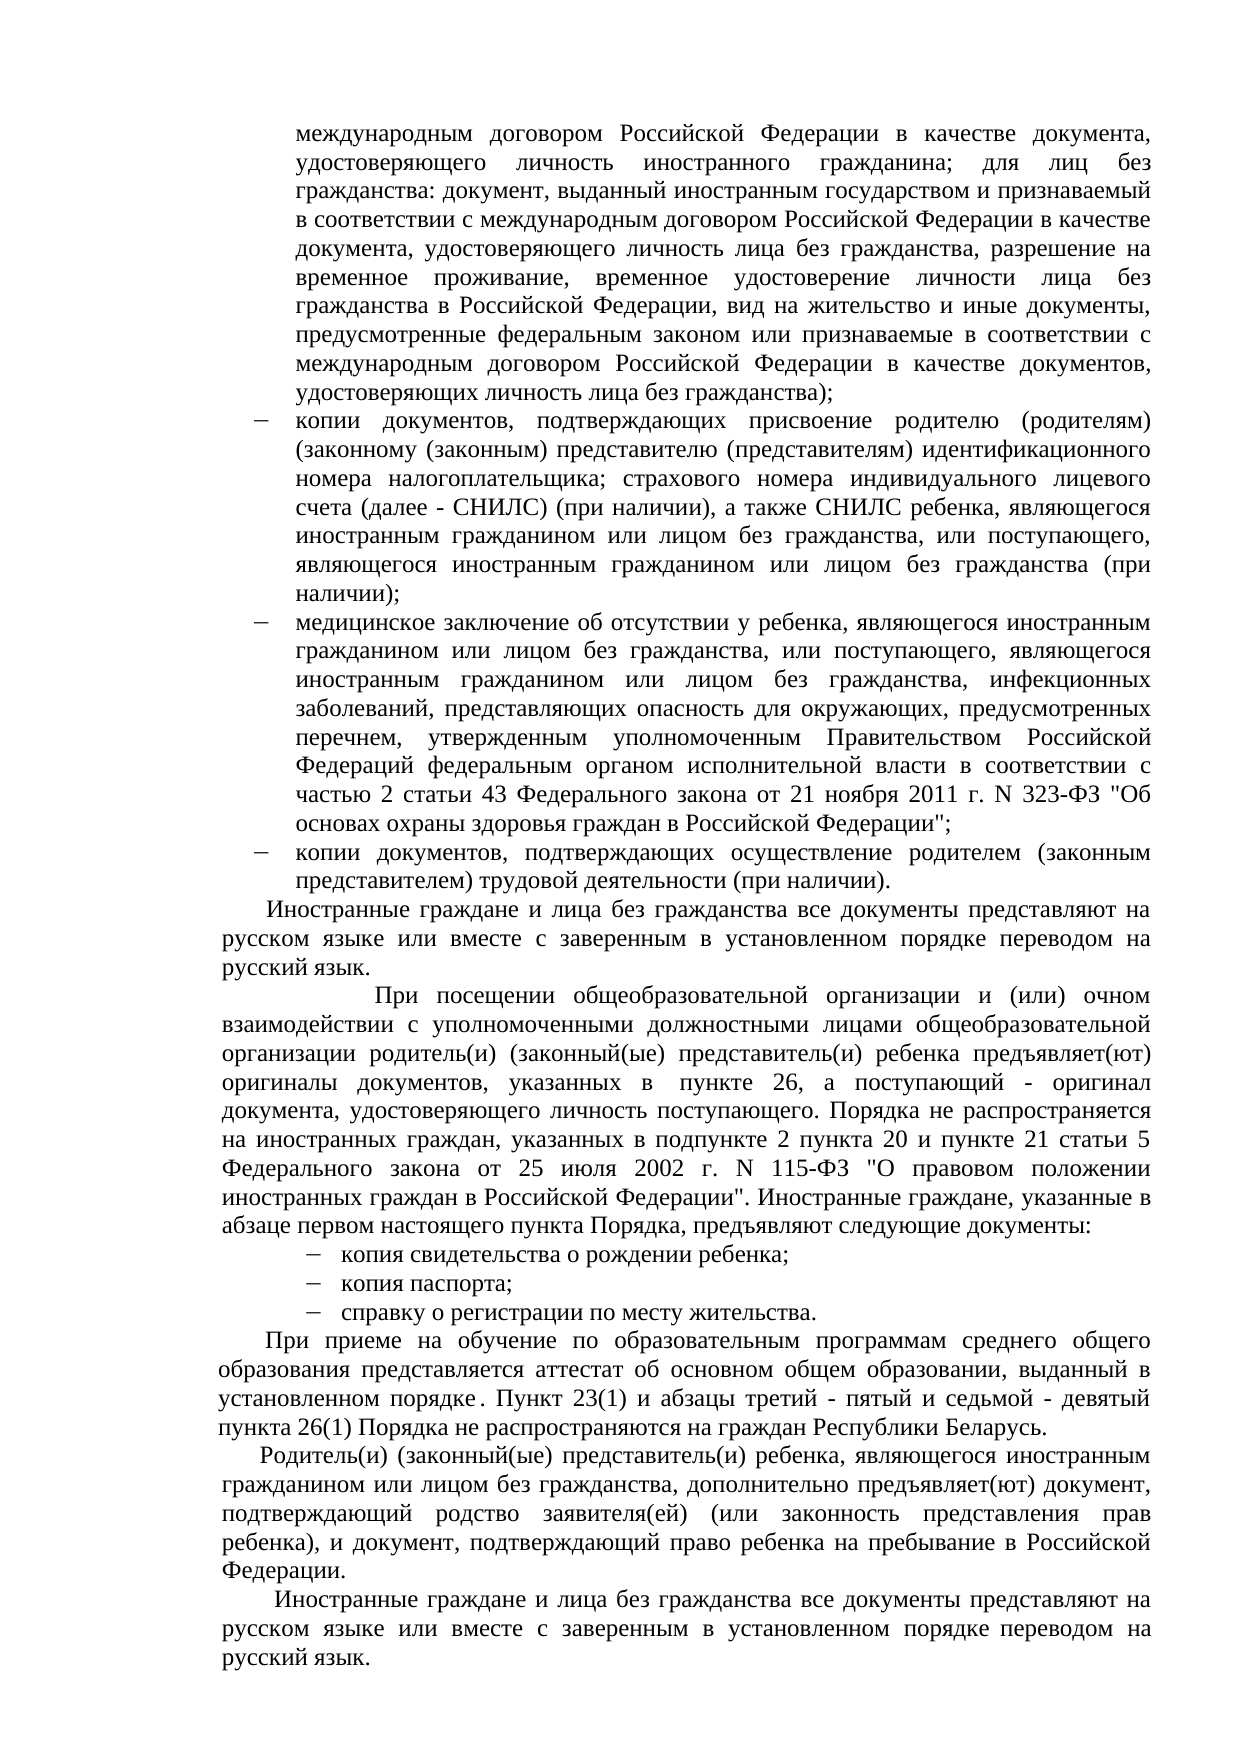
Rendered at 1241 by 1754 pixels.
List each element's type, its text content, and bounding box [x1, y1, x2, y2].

list справку о регистрации по месту жительства. [303, 1297, 1152, 1326]
text Родитель(и) (законный(ые) представитель(и) ребенка, являющегося иностранным гражданином или лицом без гражданства, дополнительно предъявляет(ют) документ, подтверждающий родство заявителя(ей) (или законность представления прав ребенка), и документ, подтверждающий право ребенка на пребывание в Российской Федерации. [222, 1441, 1152, 1584]
list медицинское заключение об отсутствии у ребенка, являющегося иностранным гражданином или лицом без гражданства, или поступающего, являющегося иностранным гражданином или лицом без гражданства, инфекционных заболеваний, представляющих опасность для окружающих, предусмотренных перечнем, утвержденным уполномоченным Правительством Российской Федераций федеральным органом исполнительной власти в соответствии с частью 2 статьи 43 Федерального закона от 21 ноября 2011 г. N 323-ФЗ "Об основах охраны здоровья граждан в Российской Федерации"; [251, 607, 1152, 837]
list копия паспорта; [303, 1268, 1152, 1297]
list копии документов, подтверждающих осуществление родителем (законным представителем) трудовой деятельности (при наличии). [251, 837, 1152, 894]
text При посещении общеобразовательной организации и (или) очном взаимодействии с уполномоченными должностными лицами общеобразовательной организации родитель(и) (законный(ые) представитель(и) ребенка предъявляет(ют) оригиналы документов, указанных в пункте 26, а поступающий - оригинал документа, удостоверяющего личность поступающего. Порядка не распространяется на иностранных граждан, указанных в подпункте 2 пункта 20 и пункте 21 статьи 5 Федерального закона от 25 июля 2002 г. N 115-ФЗ "О правовом положении иностранных граждан в Российской Федерации". Иностранные граждане, указанные в абзаце первом настоящего пункта Порядка, предъявляют следующие документы: [222, 981, 1152, 1239]
list копии документов, подтверждающих присвоение родителю (родителям) (законному (законным) представителю (представителям) идентификационного номера налогоплательщика; страхового номера индивидуального лицевого счета (далее - СНИЛС) (при наличии), а также СНИЛС ребенка, являющегося иностранным гражданином или лицом без гражданства, или поступающего, являющегося иностранным гражданином или лицом без гражданства (при наличии); [251, 406, 1152, 607]
list копия свидетельства о рождении ребенка; [303, 1239, 1152, 1268]
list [251, 118, 1152, 406]
text Иностранные граждане и лица без гражданства все документы представляют на русском языке или вместе с заверенным в установленном порядке переводом на русский язык. [222, 894, 1152, 981]
text Иностранные граждане и лица без гражданства все документы представляют на русском языке или вместе с заверенным в установленном порядке переводом на русский язык. [222, 1584, 1152, 1671]
list При приеме на обучение по образовательным программам среднего общего образования представляется аттестат об основном общем образовании, выданный в установленном порядке . Пункт 23(1) и абзацы третий - пятый и седьмой - девятый пункта 26(1) Порядка не распространяются на граждан Республики Беларусь. [218, 1326, 1152, 1441]
